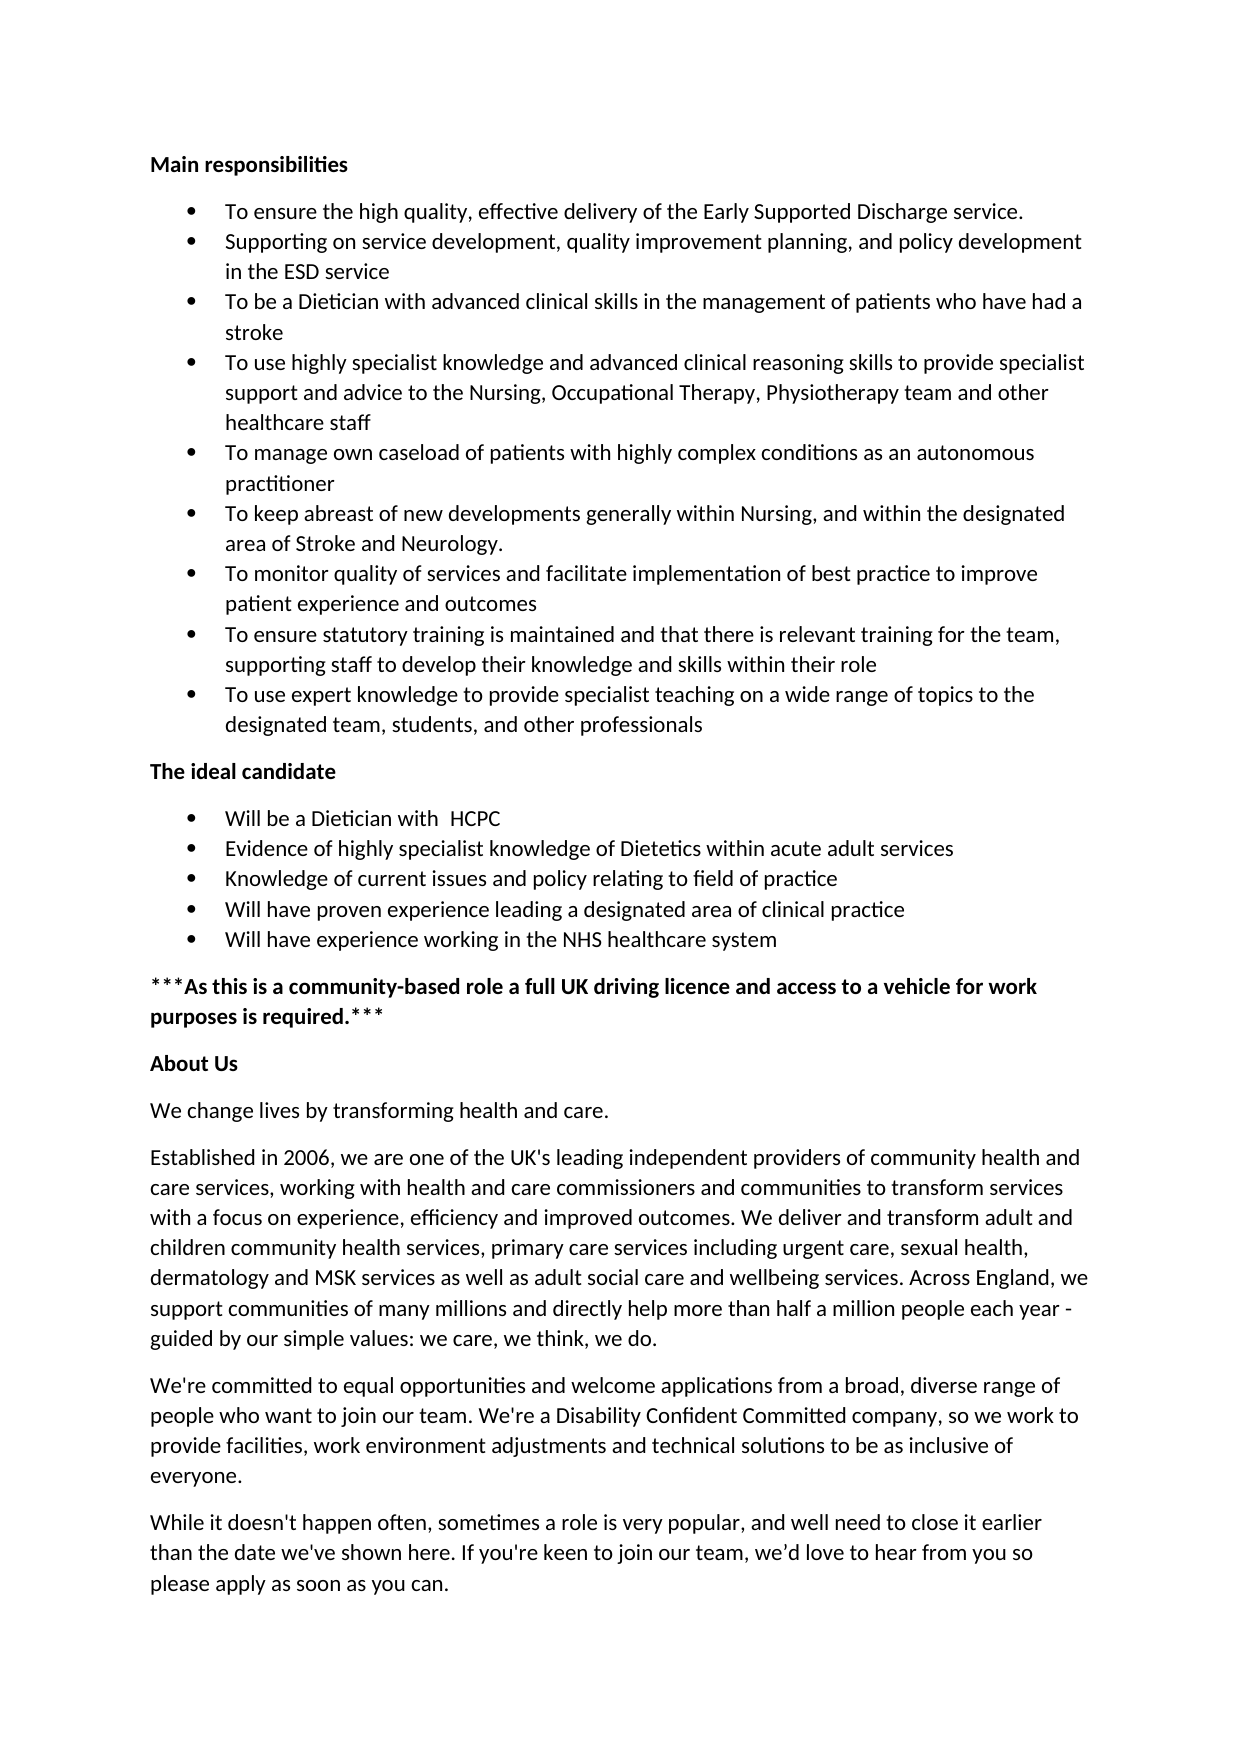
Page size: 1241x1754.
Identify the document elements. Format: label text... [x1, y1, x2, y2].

text The ideal candidate [150, 757, 1090, 785]
list To ensure the high quality, effective delivery of the Early Supported Discharge service. [187, 197, 1090, 225]
list Supporting on service development, quality improvement planning, and policy development in the ESD service [187, 227, 1090, 285]
list Knowledge of current issues and policy relating to field of practice [187, 864, 1090, 893]
text ***As this is a community-based role a full UK driving licence and access to a vehicle for work purposes is required.*** [150, 972, 1090, 1030]
list Evidence of highly specialist knowledge of Dietetics within acute adult services [187, 834, 1090, 862]
list To monitor quality of services and facilitate implementation of best practice to improve patient experience and outcomes [187, 559, 1090, 618]
list To use expert knowledge to provide specialist teaching on a wide range of topics to the designated team, students, and other professionals [187, 680, 1090, 738]
list To manage own caseload of patients with highly complex conditions as an autonomous practitioner [187, 438, 1090, 497]
text About Us [150, 1049, 1090, 1077]
text We change lives by transforming health and care. [150, 1096, 1090, 1124]
list To keep abreast of new developments generally within Nursing, and within the designated area of Stroke and Neurology. [187, 499, 1090, 557]
list Will have experience working in the NHS healthcare system [187, 925, 1090, 953]
list Will have proven experience leading a designated area of clinical practice [187, 895, 1090, 923]
text We're committed to equal opportunities and welcome applications from a broad, diverse range of people who want to join our team. We're a Disability Confident Committed company, so we work to provide facilities, work environment adjustments and technical solutions to be as inclusive of everyone. [150, 1371, 1090, 1489]
list Will be a Dietician with HCPC [187, 804, 1090, 832]
text Main responsibilities [150, 150, 1090, 178]
text While it doesn't happen often, sometimes a role is very popular, and well need to close it earlier than the date we've shown here. If you're keen to join our team, we’d love to hear from you so please apply as soon as you can. [150, 1508, 1090, 1597]
list To use highly specialist knowledge and advanced clinical reasoning skills to provide specialist support and advice to the Nursing, Occupational Therapy, Physiotherapy team and other healthcare staff [187, 348, 1090, 436]
text Established in 2006, we are one of the UK's leading independent providers of community health and care services, working with health and care commissioners and communities to transform services with a focus on experience, efficiency and improved outcomes. We deliver and transform adult and children community health services, primary care services including urgent care, sexual health, dermatology and MSK services as well as adult social care and wellbeing services. Across England, we support communities of many millions and directly help more than half a million people each year - guided by our simple values: we care, we think, we do. [150, 1143, 1090, 1352]
list To ensure statutory training is maintained and that there is relevant training for the team, supporting staff to develop their knowledge and skills within their role [187, 620, 1090, 678]
list To be a Dietician with advanced clinical skills in the management of patients who have had a stroke [187, 287, 1090, 346]
